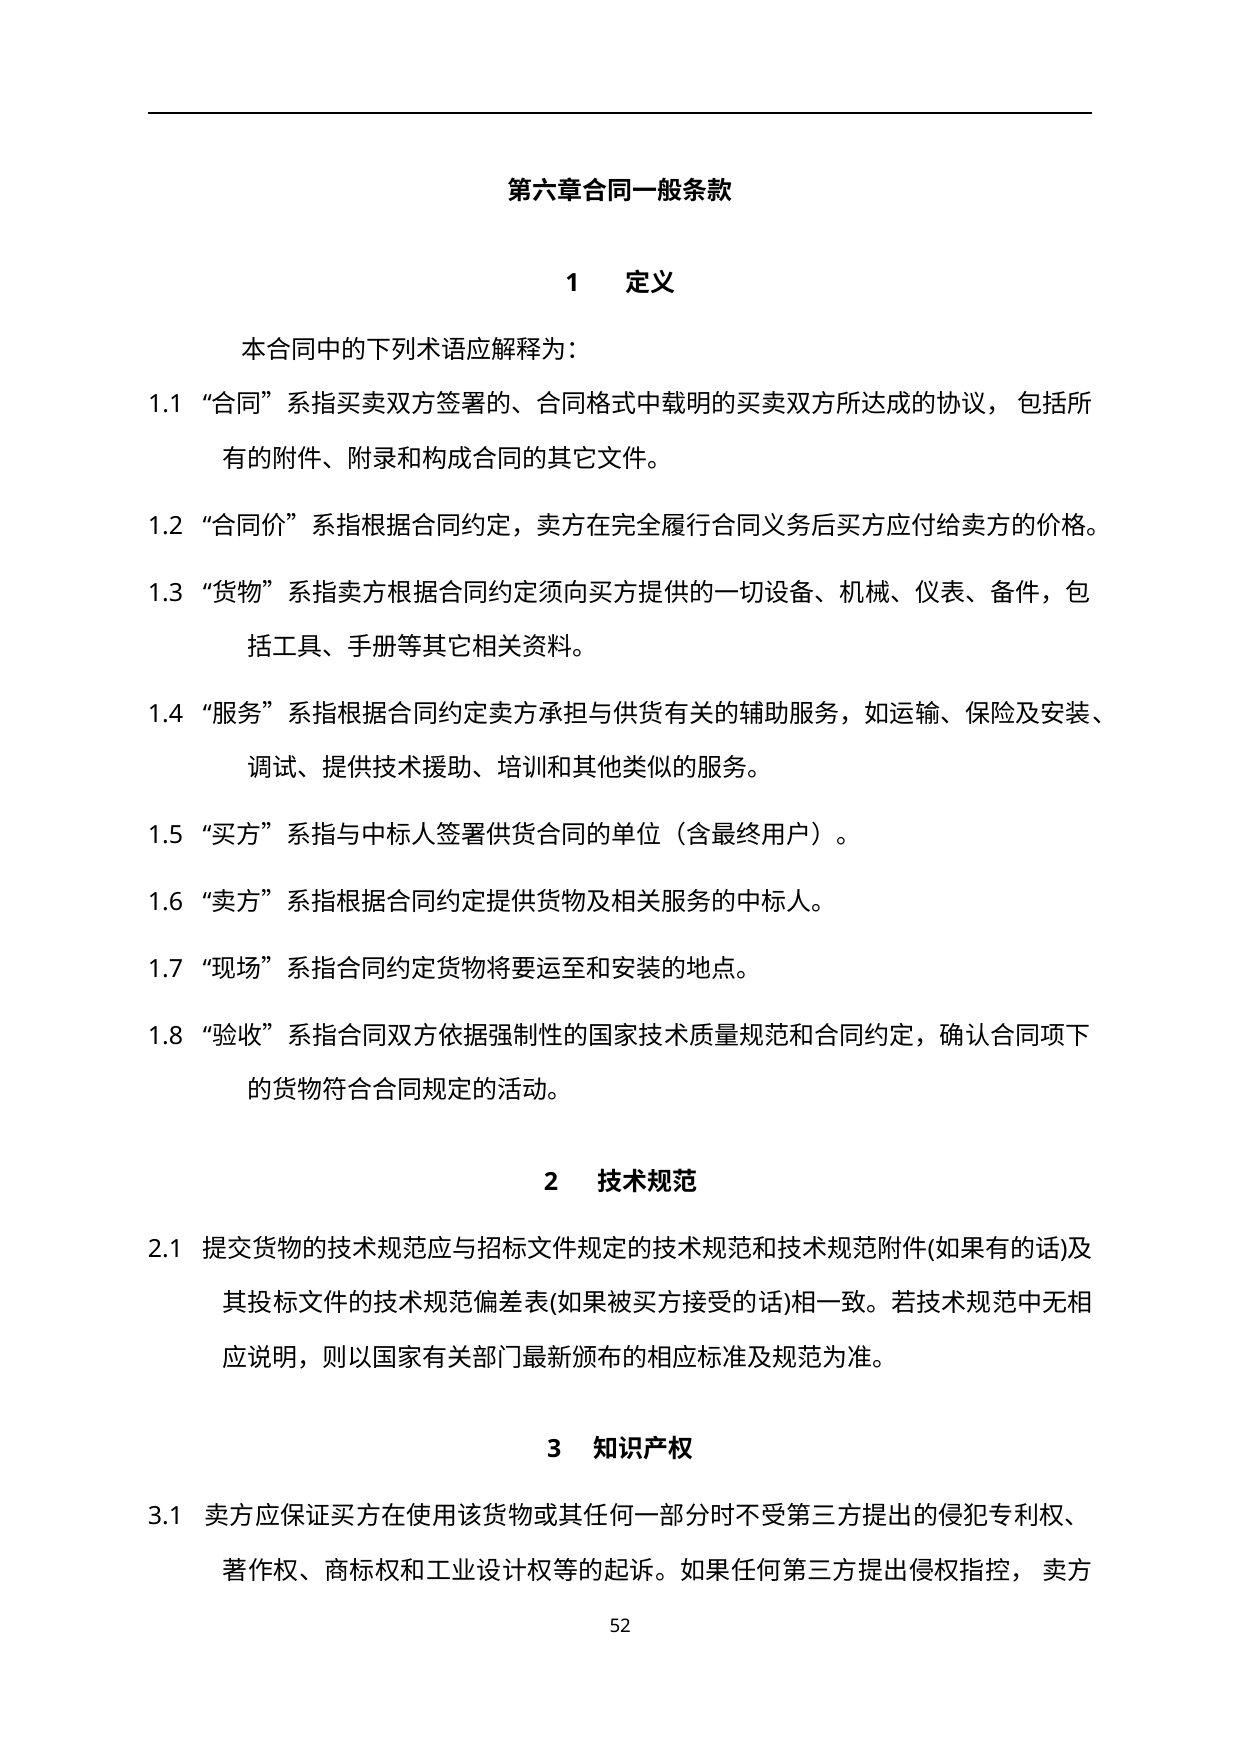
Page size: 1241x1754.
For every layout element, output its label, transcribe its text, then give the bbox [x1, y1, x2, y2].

subtitle 2 技术规范 [148, 1161, 1092, 1198]
text 1.6 “卖方”系指根据合同约定提供货物及相关服务的中标人。 [148, 881, 1092, 918]
text 2.1 提交货物的技术规范应与招标文件规定的技术规范和技术规范附件(如果有的话)及其投标文件的技术规范偏差表(如果被买方接受的话)相一致。若技术规范中无相应说明，则以国家有关部门最新颁布的相应标准及规范为准。 [148, 1228, 1092, 1373]
text 1.5 “买方”系指与中标人签署供货合同的单位（含最终用户）。 [148, 814, 1092, 851]
subtitle 第六章合同一般条款 [148, 171, 1092, 207]
subtitle 3 知识产权 [148, 1429, 1092, 1465]
subtitle 1 定义 [148, 263, 1092, 299]
text 1.3 “货物”系指卖方根据合同约定须向买方提供的一切设备、机械、仪表、备件，包括工具、手册等其它相关资料。 [148, 572, 1092, 663]
text 本合同中的下列术语应解释为： [241, 329, 1092, 366]
text 1.8 “验收”系指合同双方依据强制性的国家技术质量规范和合同约定，确认合同项下的货物符合合同规定的活动。 [148, 1015, 1092, 1106]
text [148, 1496, 1092, 1586]
text 1.7 “现场”系指合同约定货物将要运至和安装的地点。 [148, 948, 1092, 984]
text 1.1 “合同”系指买卖双方签署的、合同格式中载明的买卖双方所达成的协议， 包括所有的附件、附录和构成合同的其它文件。 [148, 384, 1092, 474]
text 1.2 “合同价”系指根据合同约定，卖方在完全履行合同义务后买方应付给卖方的价格。 [148, 505, 1092, 541]
text 1.4 “服务”系指根据合同约定卖方承担与供货有关的辅助服务，如运输、保险及安装、调试、提供技术援助、培训和其他类似的服务。 [148, 693, 1092, 784]
